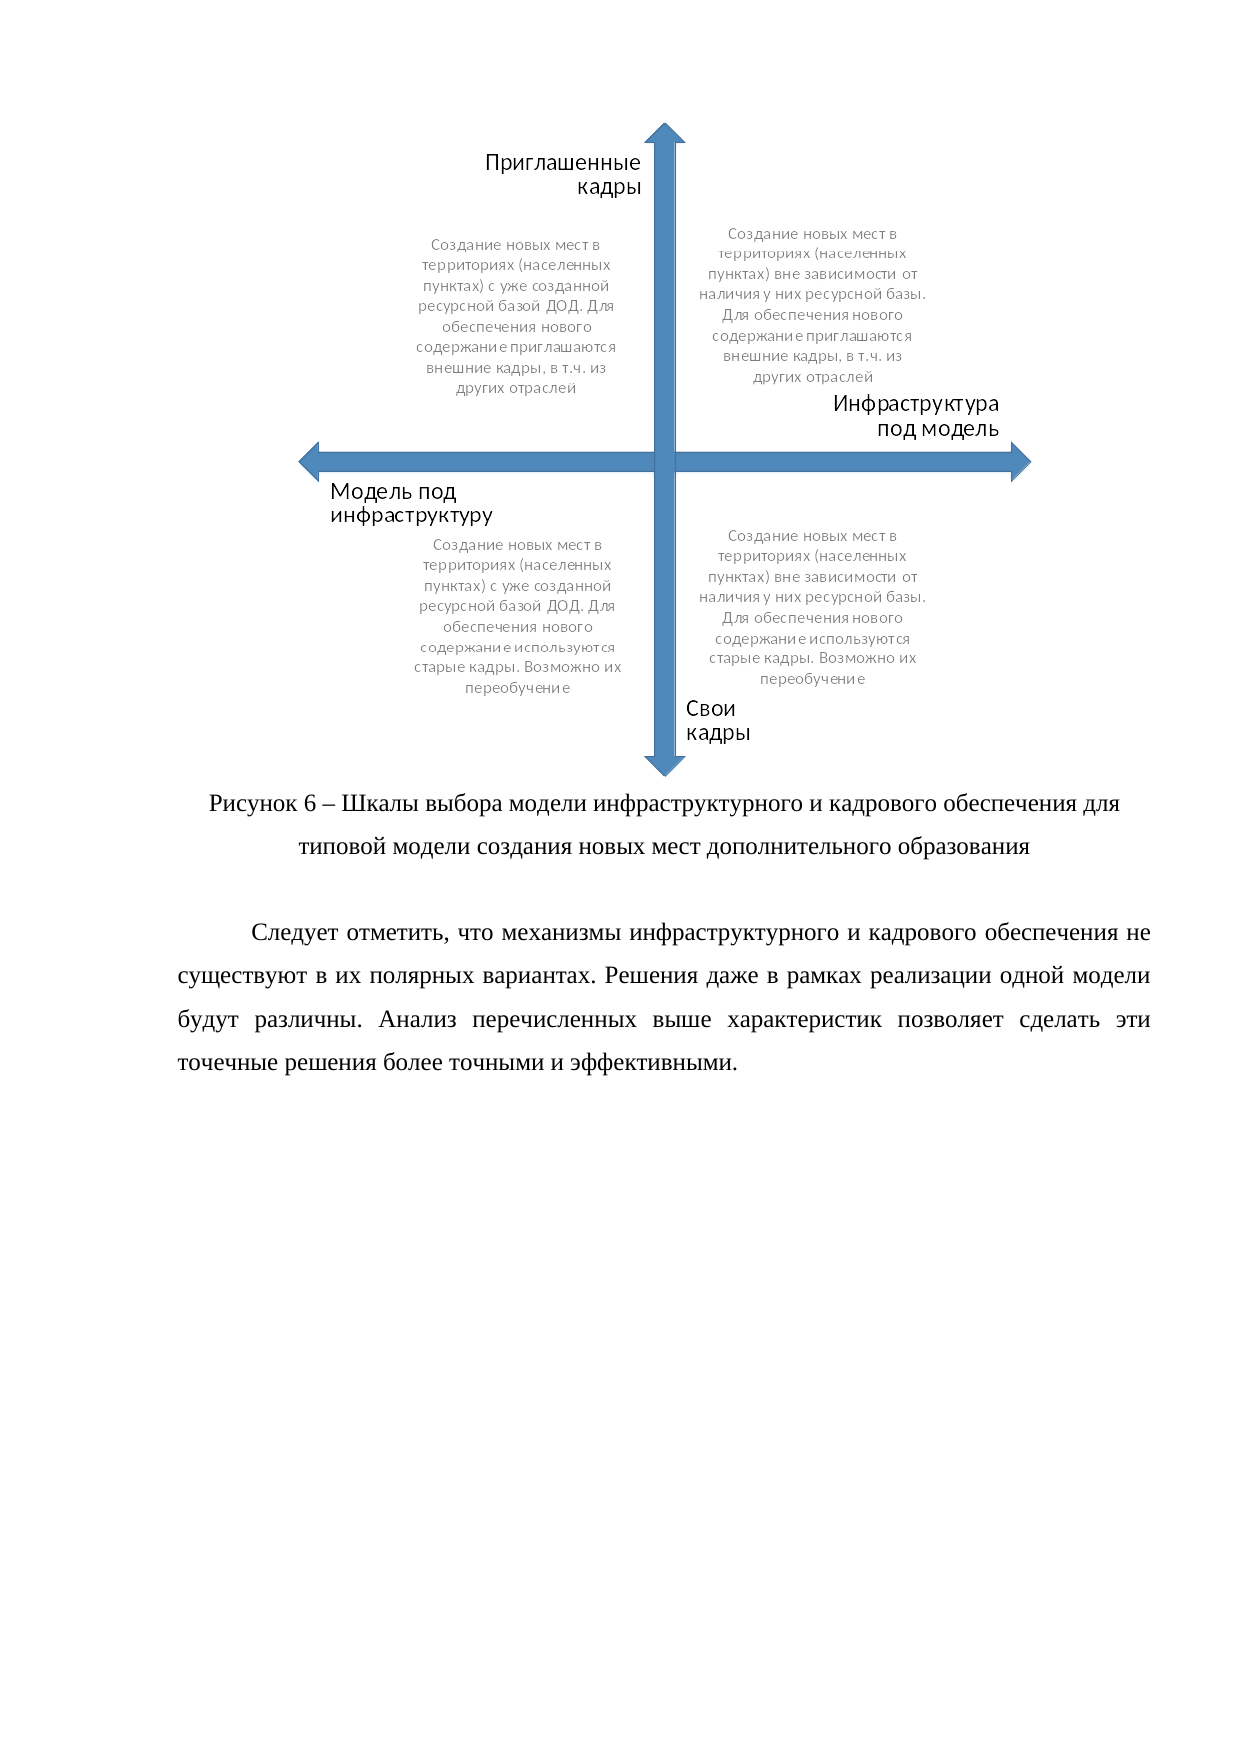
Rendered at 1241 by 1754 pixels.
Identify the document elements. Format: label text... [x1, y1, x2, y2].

text Следует отметить, что механизмы инфраструктурного и кадрового обеспечения не существуют в их полярных вариантах. Решения даже в рамках реализации одной модели будут различны. Анализ перечисленных выше характеристик позволяет сделать эти точечные решения более точными и эффективными. [177, 917, 1152, 1076]
text Рисунок 6 – Шкалы выбора модели инфраструктурного и кадрового обеспечения для типовой модели создания новых мест дополнительного образования [177, 788, 1152, 860]
